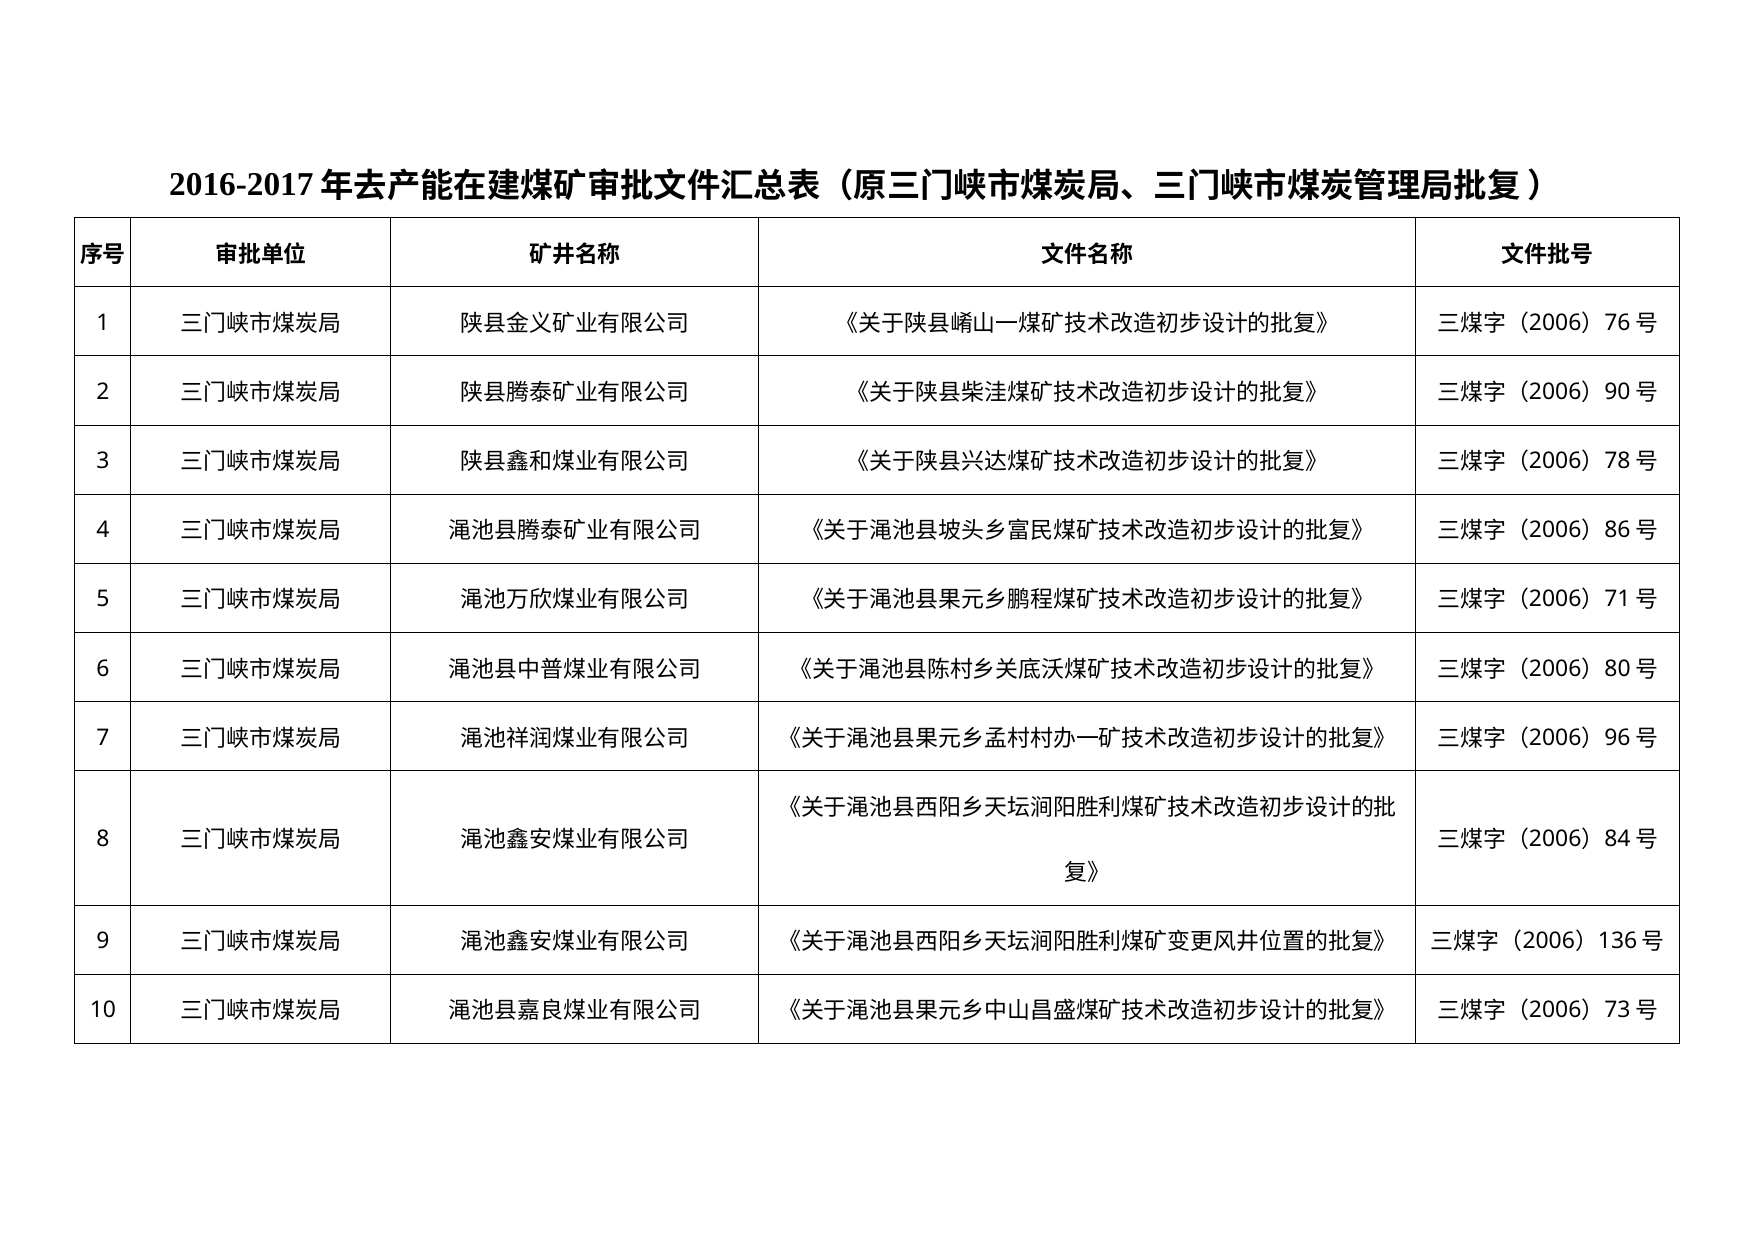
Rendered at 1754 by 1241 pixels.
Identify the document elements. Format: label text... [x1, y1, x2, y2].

table_cell 6 [75, 633, 130, 701]
table_cell 5 [75, 564, 130, 632]
table_cell 3 [75, 426, 130, 494]
table_cell 渑池祥润煤业有限公司 [391, 702, 758, 770]
table_cell 三门峡市煤炭局 [131, 426, 390, 494]
table_cell 陕县鑫和煤业有限公司 [391, 426, 758, 494]
table_cell 文件批号 [1416, 218, 1679, 286]
table_cell 三门峡市煤炭局 [131, 906, 390, 974]
table_cell 三煤字（2006）96号 [1416, 702, 1679, 770]
table_cell 审批单位 [131, 218, 390, 286]
table_cell 《关于陕县崤山一煤矿技术改造初步设计的批复》 [759, 287, 1415, 355]
table_cell 渑池县嘉良煤业有限公司 [391, 975, 758, 1043]
table_header 2016-2017年去产能在建煤矿审批文件汇总表（原三门峡市煤炭局、三门峡市煤炭管理局批复 ） [75, 149, 1655, 217]
table_cell 三门峡市煤炭局 [131, 287, 390, 355]
table_cell 三煤字（2006）86号 [1416, 495, 1679, 563]
table_cell 三门峡市煤炭局 [131, 633, 390, 701]
table_cell 《关于渑池县陈村乡关底沃煤矿技术改造初步设计的批复》 [759, 633, 1415, 701]
table_cell 三煤字（2006）76号 [1416, 287, 1679, 355]
table_cell 《关于陕县兴达煤矿技术改造初步设计的批复》 [759, 426, 1415, 494]
table_cell 渑池鑫安煤业有限公司 [391, 906, 758, 974]
table_cell 三煤字（2006）78号 [1416, 426, 1679, 494]
table_cell 三煤字（2006）136号 [1416, 906, 1679, 974]
table_cell 《关于渑池县西阳乡天坛涧阳胜利煤矿变更风井位置的批复》 [759, 906, 1415, 974]
table_cell 《关于渑池县果元乡孟村村办一矿技术改造初步设计的批复》 [759, 702, 1415, 770]
table_cell 三煤字（2006）90号 [1416, 356, 1679, 424]
table_cell 三门峡市煤炭局 [131, 564, 390, 632]
table_cell 2 [75, 356, 130, 424]
table_cell 三煤字（2006）71号 [1416, 564, 1679, 632]
table_cell 文件名称 [759, 218, 1415, 286]
table_cell 三煤字（2006）84号 [1416, 771, 1679, 904]
table_cell 《关于渑池县果元乡中山昌盛煤矿技术改造初步设计的批复》 [759, 975, 1415, 1043]
table_cell 矿井名称 [391, 218, 758, 286]
table_cell 10 [75, 975, 130, 1043]
table_cell 序号 [75, 218, 130, 286]
table_cell 三门峡市煤炭局 [131, 495, 390, 563]
table_cell 8 [75, 771, 130, 904]
table_cell 1 [75, 287, 130, 355]
table_cell 9 [75, 906, 130, 974]
table_cell 三门峡市煤炭局 [131, 771, 390, 904]
table_cell 三门峡市煤炭局 [131, 702, 390, 770]
table_cell 三煤字（2006）73号 [1416, 975, 1679, 1043]
table_cell 渑池县中普煤业有限公司 [391, 633, 758, 701]
table_cell 陕县金义矿业有限公司 [391, 287, 758, 355]
table_cell 《关于渑池县坡头乡富民煤矿技术改造初步设计的批复》 [759, 495, 1415, 563]
table_cell 三门峡市煤炭局 [131, 975, 390, 1043]
table_cell 《关于渑池县果元乡鹏程煤矿技术改造初步设计的批复》 [759, 564, 1415, 632]
table_cell 三煤字（2006）80号 [1416, 633, 1679, 701]
table_cell 4 [75, 495, 130, 563]
table_cell 渑池万欣煤业有限公司 [391, 564, 758, 632]
table_cell 渑池县腾泰矿业有限公司 [391, 495, 758, 563]
table_cell 三门峡市煤炭局 [131, 356, 390, 424]
table_cell 渑池鑫安煤业有限公司 [391, 771, 758, 904]
table_cell 7 [75, 702, 130, 770]
table_cell 陕县腾泰矿业有限公司 [391, 356, 758, 424]
table_cell 《关于陕县柴洼煤矿技术改造初步设计的批复》 [759, 356, 1415, 424]
table_cell 《关于渑池县西阳乡天坛涧阳胜利煤矿技术改造初步设计的批复》 [759, 771, 1415, 904]
